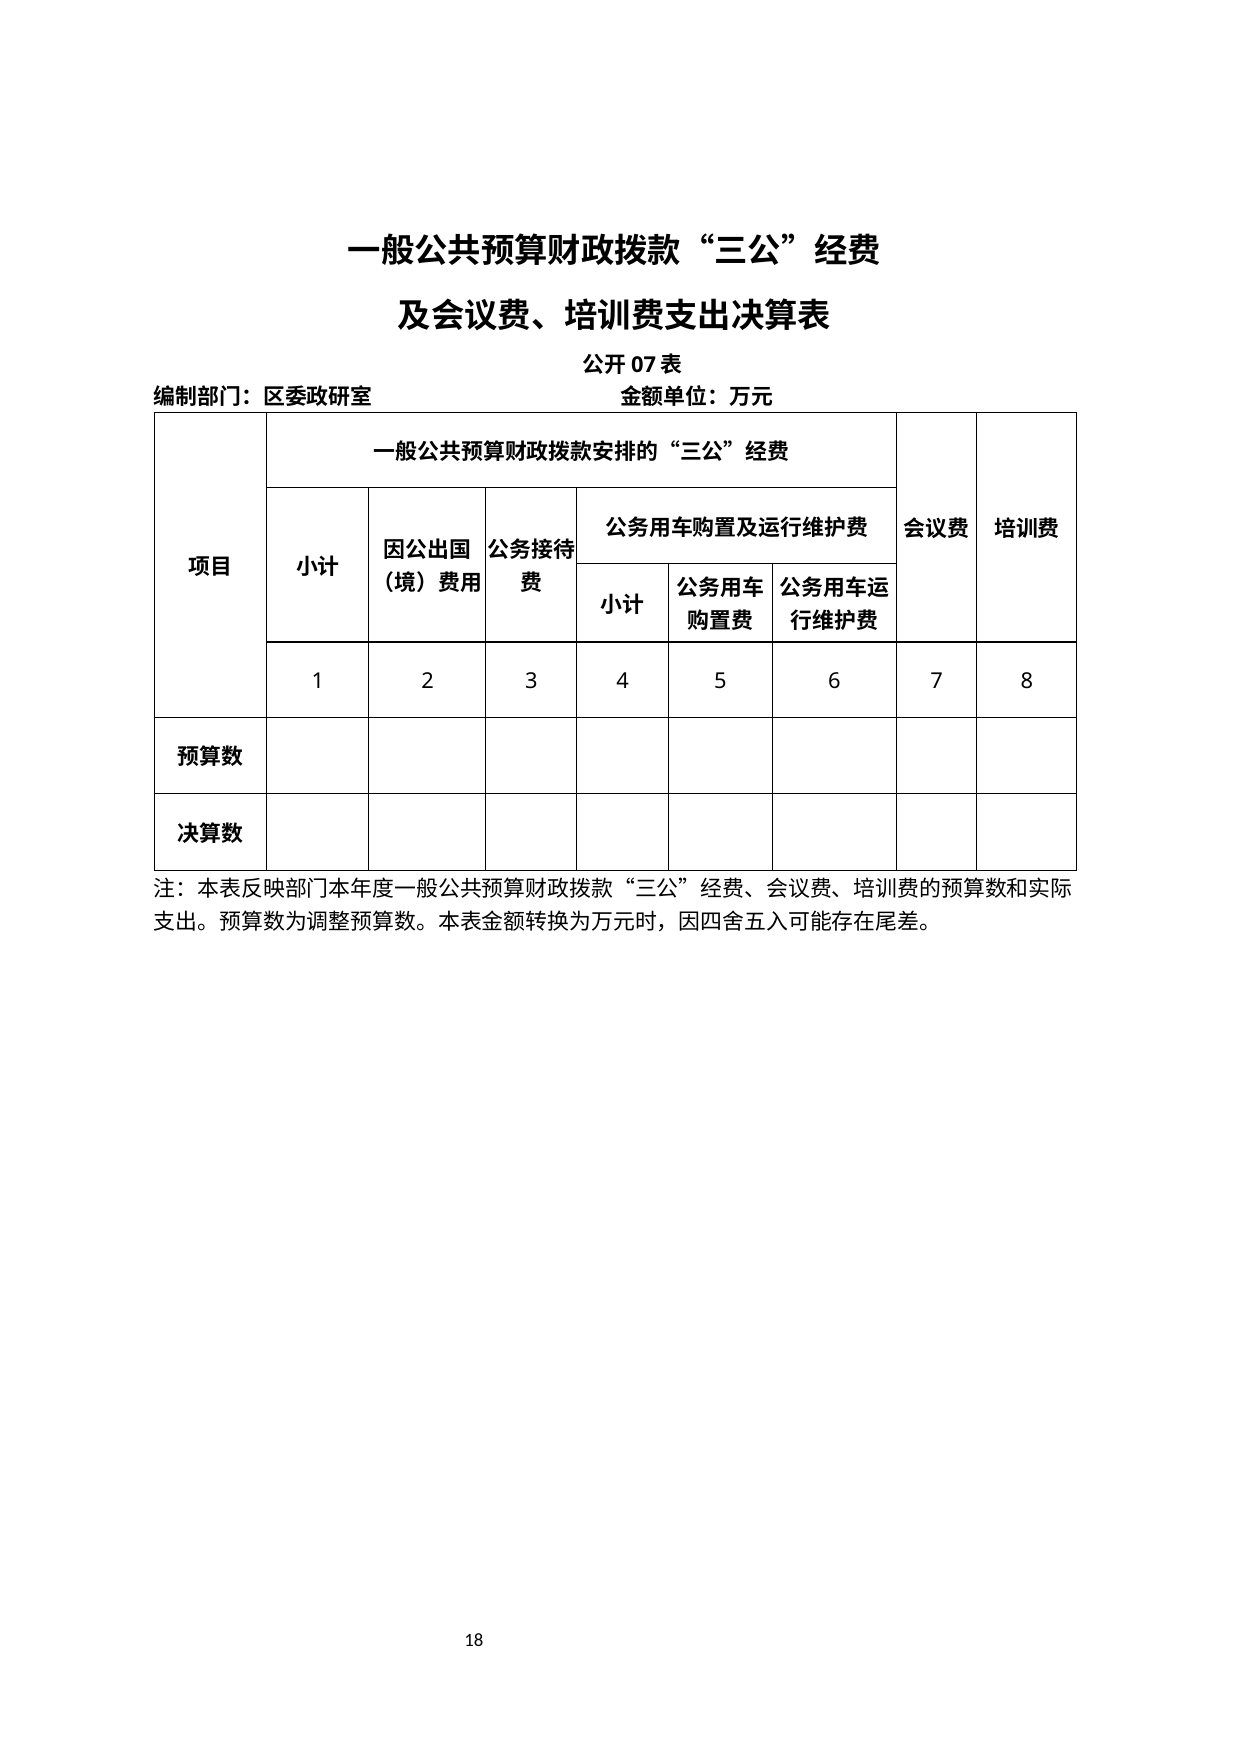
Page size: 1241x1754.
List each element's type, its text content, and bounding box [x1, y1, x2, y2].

table_cell 6 [773, 643, 896, 717]
table_cell [773, 794, 896, 869]
text 编制部门：区委政研室 金额单位：万元 [153, 379, 1075, 412]
table_cell 2 [369, 643, 485, 717]
text 公开07表 [153, 346, 1075, 379]
text 及会议费、培训费支出决算表 [153, 280, 1075, 346]
table_cell 5 [669, 643, 772, 717]
table_header 培训费 [977, 413, 1076, 641]
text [153, 215, 1075, 280]
table_cell 4 [577, 643, 668, 717]
table_cell 公务用车运行维护费 [773, 564, 896, 641]
table_cell 小计 [577, 564, 668, 641]
table_cell 7 [897, 643, 976, 717]
table_cell [486, 718, 576, 793]
table_cell [267, 718, 368, 793]
table_cell 预算数 [155, 718, 266, 793]
table_cell [267, 794, 368, 869]
table_cell [369, 794, 485, 869]
table_cell [977, 718, 1076, 793]
table_cell [977, 794, 1076, 869]
table_cell 1 [267, 643, 368, 717]
table_cell [369, 718, 485, 793]
table_cell 公务用车购置费 [669, 564, 772, 641]
table_cell [773, 718, 896, 793]
table_cell [486, 794, 576, 869]
table_cell 小计 [267, 488, 368, 641]
table_cell 公务接待费 [486, 488, 576, 641]
table_cell 决算数 [155, 794, 266, 869]
table_header 会议费 [897, 413, 976, 641]
table_cell [897, 718, 976, 793]
table_cell [669, 718, 772, 793]
table_cell [669, 794, 772, 869]
table_cell 因公出国（境）费用 [369, 488, 485, 641]
text 注：本表反映部门本年度一般公共预算财政拨款“三公”经费、会议费、培训费的预算数和实际支出。预算数为调整预算数。本表金额转换为万元时，因四舍五入可能存在尾差。 [153, 871, 1075, 936]
table_cell [897, 794, 976, 869]
table_cell 公务用车购置及运行维护费 [577, 488, 896, 563]
table_cell [577, 794, 668, 869]
table_header 项目 [155, 413, 266, 717]
table_cell 8 [977, 643, 1076, 717]
table_cell 3 [486, 643, 576, 717]
table_header 一般公共预算财政拨款安排的“三公”经费 [267, 413, 896, 487]
table_cell [577, 718, 668, 793]
